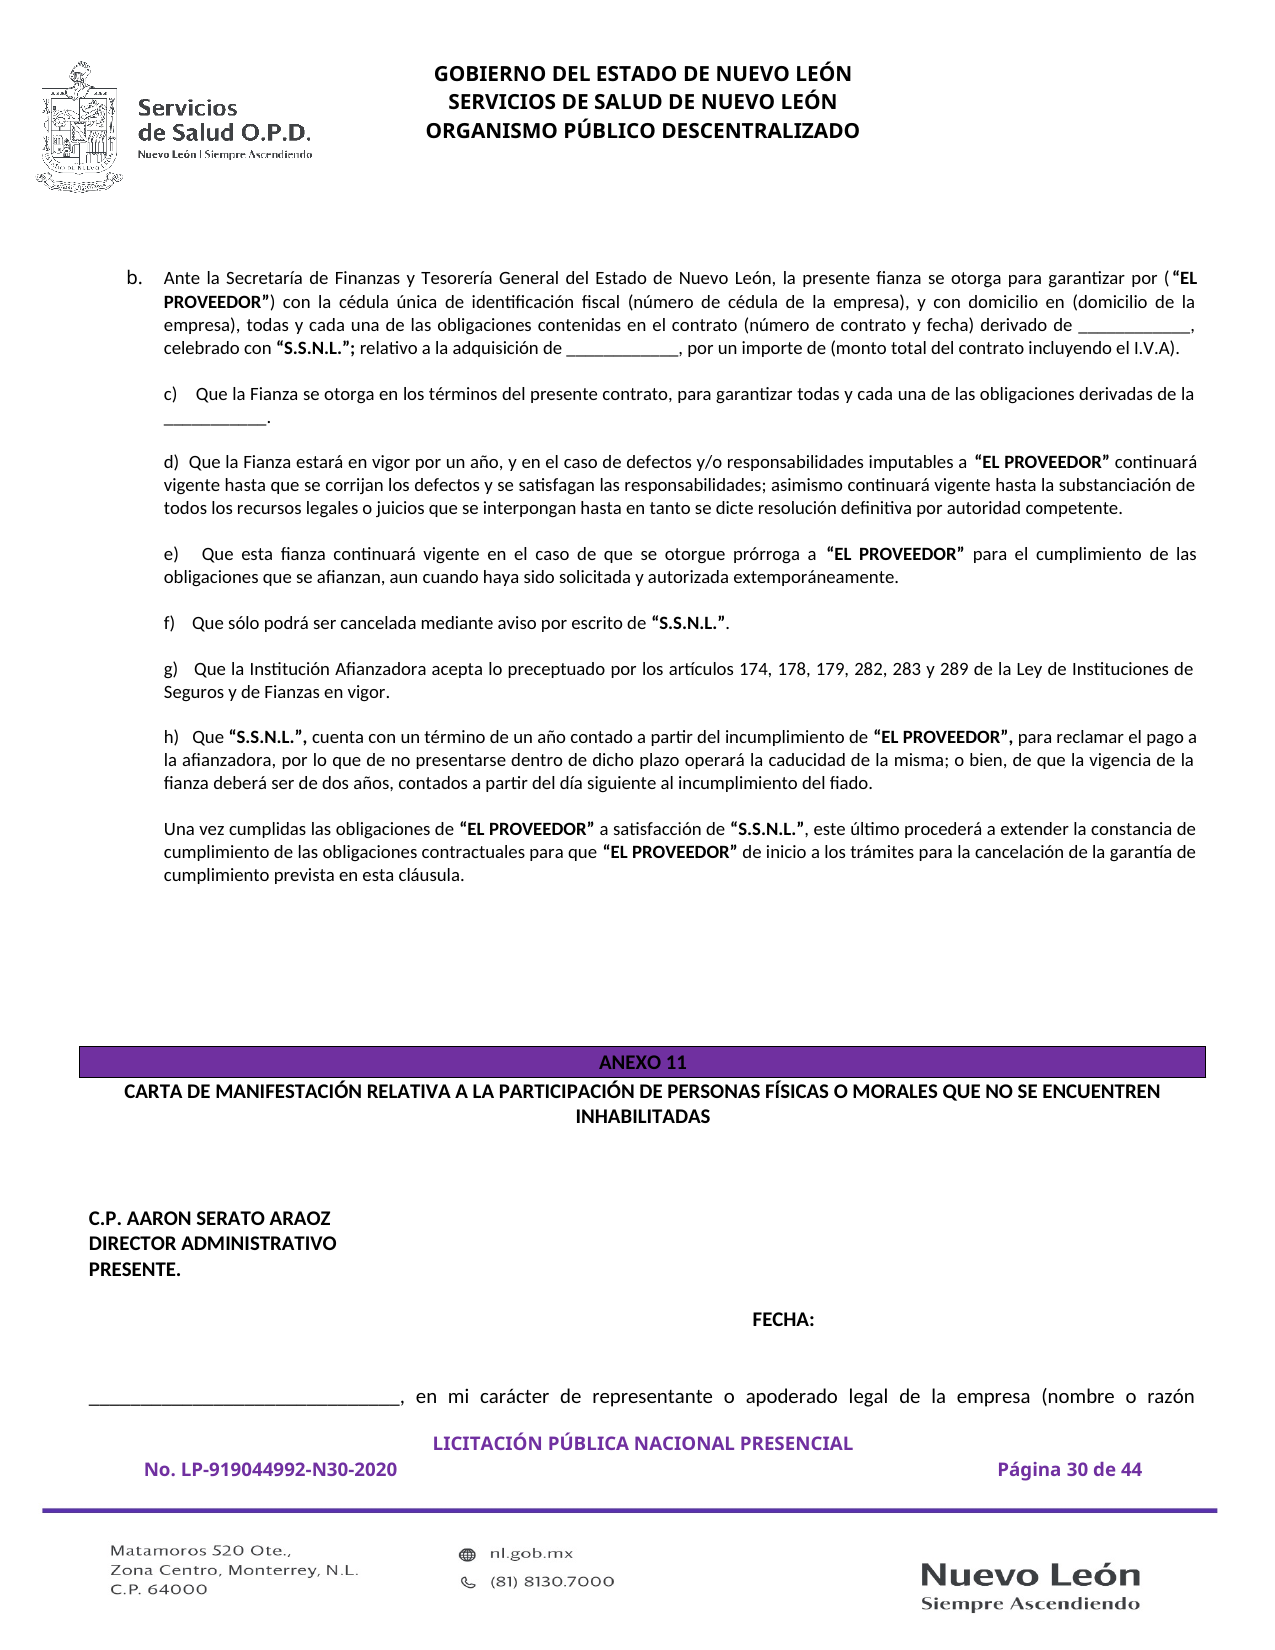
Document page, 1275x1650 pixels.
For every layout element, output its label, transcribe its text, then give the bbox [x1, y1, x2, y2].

picture [1, 4, 347, 249]
text DIRECTOR ADMINISTRATIVO [89, 1230, 1197, 1256]
text e) Que esta fianza continuará vigente en el caso de que se otorgue prórroga a “EL PROVEEDOR” para el cumplimiento de las obligaciones que se afianzan, aun cuando haya sido solicitada y autorizada extemporáneamente. [164, 542, 1197, 588]
text d) Que la Fianza estará en vigor por un año, y en el caso de defectos y/o responsabilidades imputables a “EL PROVEEDOR” continuará vigente hasta que se corrijan los defectos y se satisfagan las responsabilidades; asimismo continuará vigente hasta la substanciación de todos los recursos legales o juicios que se interpongan hasta en tanto se dicte resolución definitiva por autoridad competente. [164, 451, 1197, 519]
text PRESENTE. [89, 1256, 1197, 1281]
text FECHA: [679, 1307, 1197, 1332]
text g) Que la Institución Afianzadora acepta lo preceptuado por los artículos 174, 178, 179, 282, 283 y 289 de la Ley de Instituciones de Seguros y de Fianzas en vigor. [164, 657, 1197, 703]
picture [37, 1503, 1218, 1620]
text CARTA DE MANIFESTACIÓN RELATIVA A LA PARTICIPACIÓN DE PERSONAS FÍSICAS O MORALES QUE NO SE ENCUENTREN INHABILITADAS [89, 1078, 1197, 1129]
text Una vez cumplidas las obligaciones de “EL PROVEEDOR” a satisfacción de “S.S.N.L.”, este último procederá a extender la constancia de cumplimiento de las obligaciones contractuales para que “EL PROVEEDOR” de inicio a los trámites para la cancelación de la garantía de cumplimiento prevista en esta cláusula. [164, 817, 1197, 886]
text C.P. AARON SERATO ARAOZ [89, 1205, 1197, 1230]
text h) Que “S.S.N.L.”, cuenta con un término de un año contado a partir del incumplimiento de “EL PROVEEDOR”, para reclamar el pago a la afianzadora, por lo que de no presentarse dentro de dicho plazo operará la caducidad de la misma; o bien, de que la vigencia de la fianza deberá ser de dos años, contados a partir del día siguiente al incumplimiento del fiado. [164, 726, 1197, 794]
text c) Que la Fianza se otorga en los términos del presente contrato, para garantizar todas y cada una de las obligaciones derivadas de la ___________. [164, 382, 1197, 428]
text ANEXO 11 [80, 1047, 1205, 1077]
list Ante la Secretaría de Finanzas y Tesorería General del Estado de Nuevo León, la presente fianza se otorga para garantizar por (“EL PROVEEDOR”) con la cédula única de identificación fiscal (número de cédula de la empresa), y con domicilio en (domicilio de la empresa), todas y cada una de las obligaciones contenidas en el contrato (número de contrato y fecha) derivado de ____________, celebrado con “S.S.N.L.”; relativo a la adquisición de ____________, por un importe de (monto total del contrato incluyendo el I.V.A). [126, 265, 1197, 359]
text f) Que sólo podrá ser cancelada mediante aviso por escrito de “S.S.N.L.”. [164, 611, 1197, 634]
